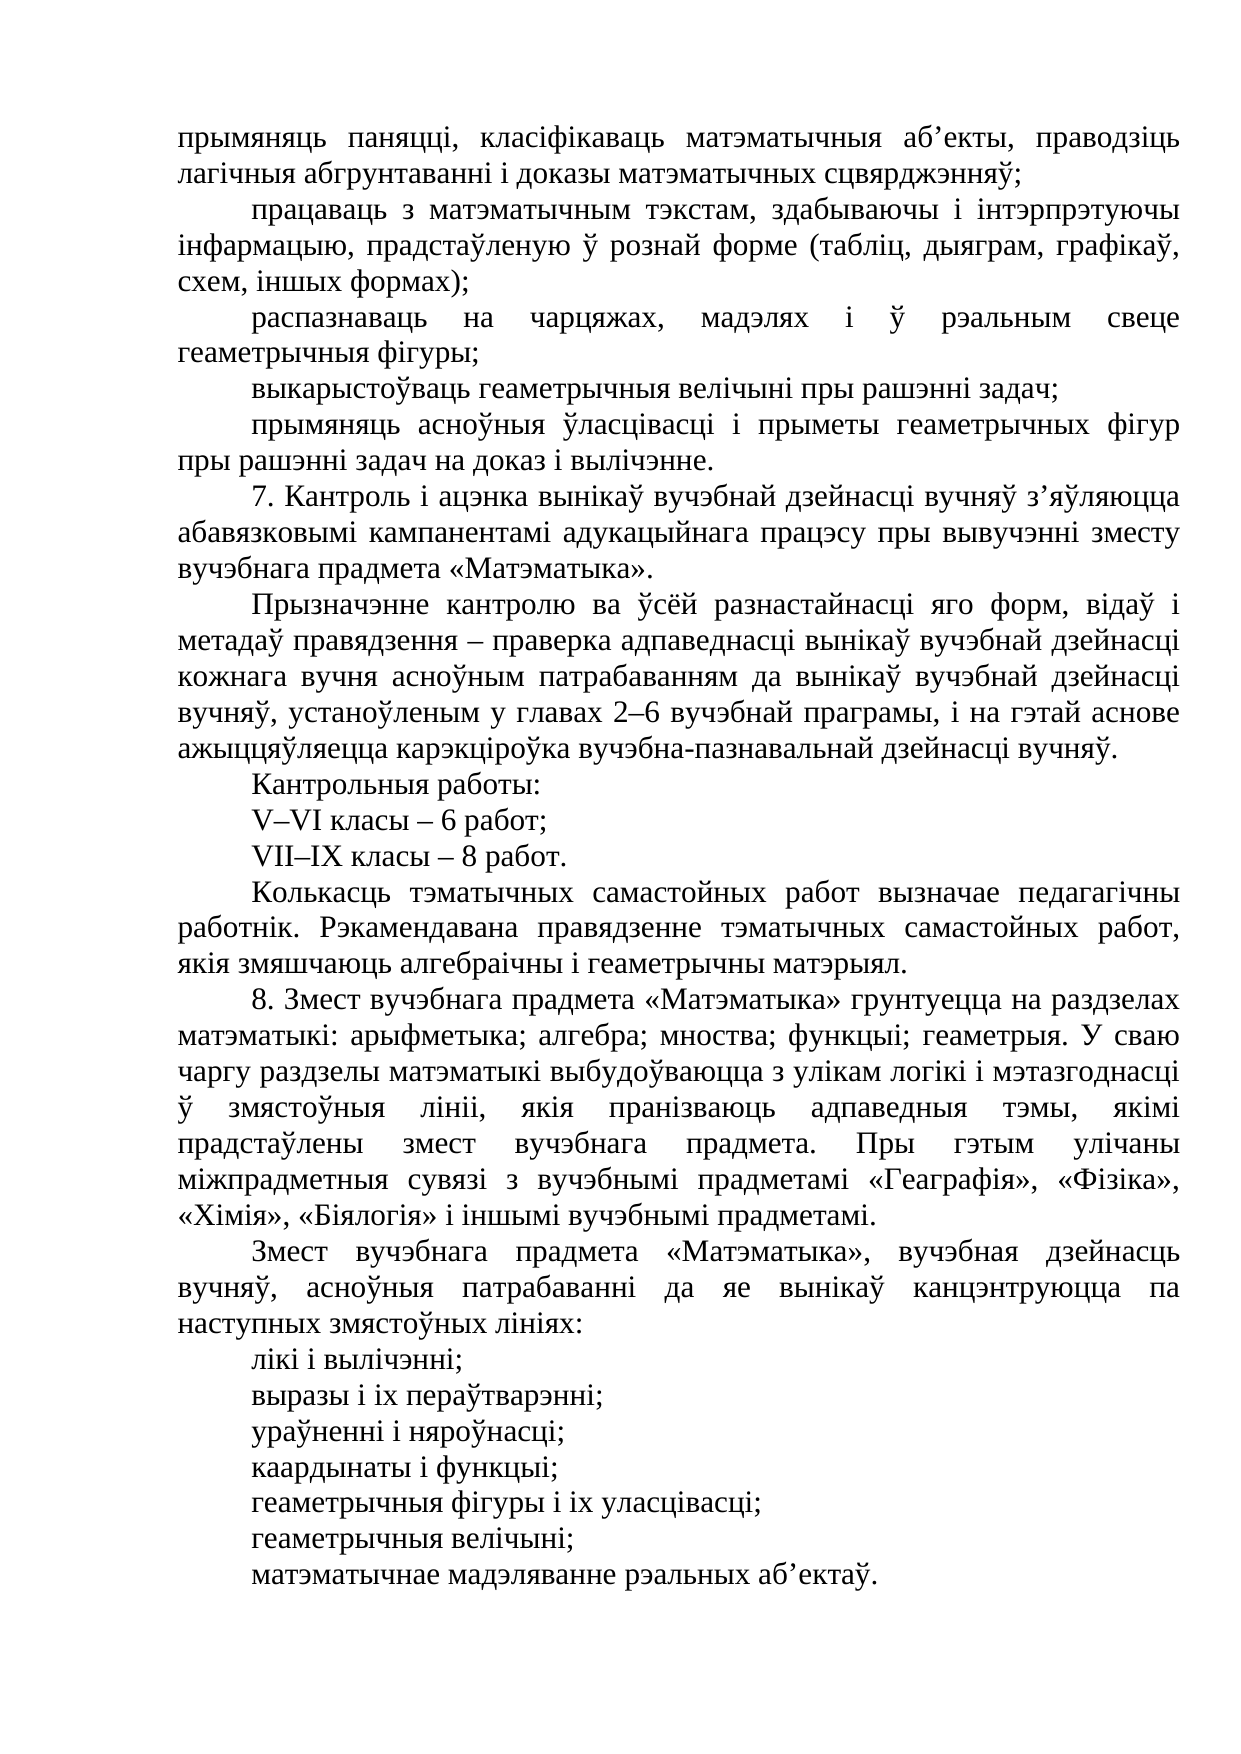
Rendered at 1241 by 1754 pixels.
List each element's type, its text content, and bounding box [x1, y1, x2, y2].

text 8. Змест вучэбнага прадмета «Матэматыка» грунтуецца на раздзелах матэматыкі: арыфметыка; алгебра; мноства; функцыі; геаметрыя. У сваю чаргу раздзелы матэматыкі выбудоўваюцца з улікам логікі і мэтазгоднасці ў змястоўныя лініі, якія пранізваюць адпаведныя тэмы, якімі прадстаўлены змест вучэбнага прадмета. Пры гэтым улічаны міжпрадметныя сувязі з вучэбнымі прадметамі «Геаграфія», «Фізіка», «Хімія», «Біялогія» і іншымі вучэбнымі прадметамі. [177, 981, 1181, 1232]
text каардынаты і функцыі; [177, 1448, 1181, 1484]
text геаметрычныя фігуры і іх уласцівасці; [177, 1484, 1181, 1520]
text распазнаваць на чарцяжах, мадэлях і ў рэальным свеце геаметрычныя фігуры; [177, 298, 1181, 370]
text Змест вучэбнага прадмета «Матэматыка», вучэбная дзейнасць вучняў, асноўныя патрабаванні да яе вынікаў канцэнтруюцца па наступных змястоўных лініях: [177, 1232, 1181, 1340]
text VII–IX класы – 8 работ. [177, 837, 1181, 873]
text геаметрычныя велічыні; [177, 1520, 1181, 1556]
text V–VI класы – 6 работ; [177, 801, 1181, 837]
text лікі і вылічэнні; [177, 1340, 1181, 1376]
text матэматычнае мадэляванне рэальных аб’ектаў. [177, 1556, 1181, 1592]
text працаваць з матэматычным тэкстам, здабываючы і інтэрпрэтуючы інфармацыю, прадстаўленую ў рознай форме (табліц, дыяграм, графікаў, схем, іншых формах); [177, 190, 1181, 298]
text Прызначэнне кантролю ва ўсёй разнастайнасці яго форм, відаў і метадаў правядзення – праверка адпаведнасці вынікаў вучэбнай дзейнасці кожнага вучня асноўным патрабаванням да вынікаў вучэбнай дзейнасці вучняў, устаноўленым у главах 2–6 вучэбнай праграмы, і на гэтай аснове ажыццяўляецца карэкціроўка вучэбна-пазнавальнай дзейнасці вучняў. [177, 585, 1181, 765]
text выразы і іх пераўтварэнні; [177, 1376, 1181, 1412]
text 7. Кантроль і ацэнка вынікаў вучэбнай дзейнасці вучняў з’яўляюцца абавязковымі кампанентамі адукацыйнага працэсу пры вывучэнні зместу вучэбнага прадмета «Матэматыка». [177, 477, 1181, 585]
text ураўненні і няроўнасці; [177, 1412, 1181, 1448]
text выкарыстоўваць геаметрычныя велічыні пры рашэнні задач; [177, 370, 1181, 406]
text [177, 118, 1181, 190]
text прымяняць асноўныя ўласцівасці і прыметы геаметрычных фігур пры рашэнні задач на доказ і вылічэнне. [177, 406, 1181, 477]
text Кантрольныя работы: [177, 765, 1181, 801]
text Колькасць тэматычных самастойных работ вызначае педагагічны работнік. Рэкамендавана правядзенне тэматычных самастойных работ, якія змяшчаюць алгебраічны і геаметрычны матэрыял. [177, 873, 1181, 981]
